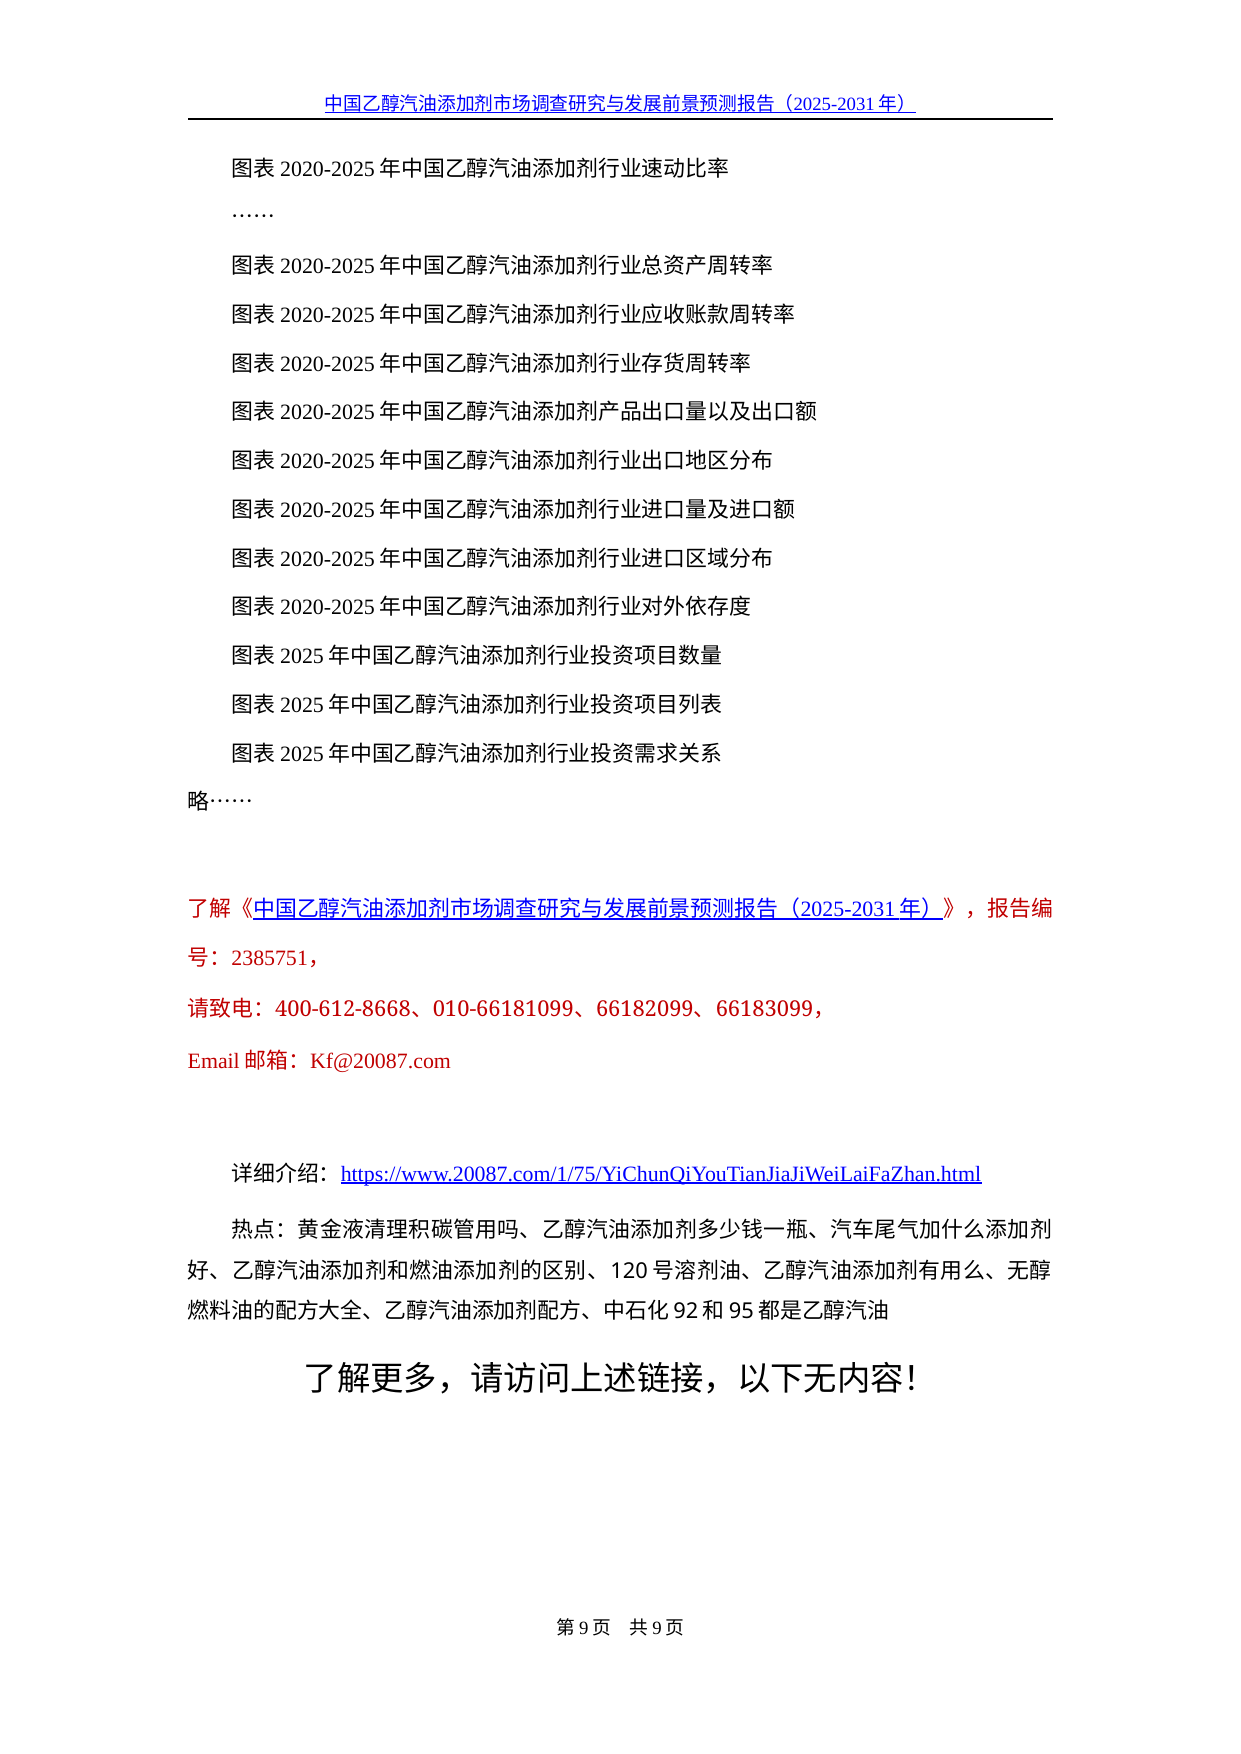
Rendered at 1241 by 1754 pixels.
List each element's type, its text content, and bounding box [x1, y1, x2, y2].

text 详细介绍：https://www.20087.com/1/75/YiChunQiYouTianJiaJiWeiLaiFaZhan.html [187, 1155, 1053, 1188]
text 热点：黄金液清理积碳管用吗、乙醇汽油添加剂多少钱一瓶、汽车尾气加什么添加剂好、乙醇汽油添加剂和燃油添加剂的区别、120号溶剂油、乙醇汽油添加剂有用么、无醇燃料油的配方大全、乙醇汽油添加剂配方、中石化92和95都是乙醇汽油 [187, 1212, 1053, 1326]
text 了解《中国乙醇汽油添加剂市场调查研究与发展前景预测报告（2025-2031年）》，报告编号：2385751， [187, 890, 1053, 972]
title 了解更多，请访问上述链接，以下无内容！ [187, 1343, 1053, 1408]
text 请致电：400-612-8668、010-66181099、66182099、66183099， [187, 991, 1053, 1023]
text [187, 150, 1053, 816]
text Email邮箱：Kf@20087.com [187, 1042, 1053, 1075]
